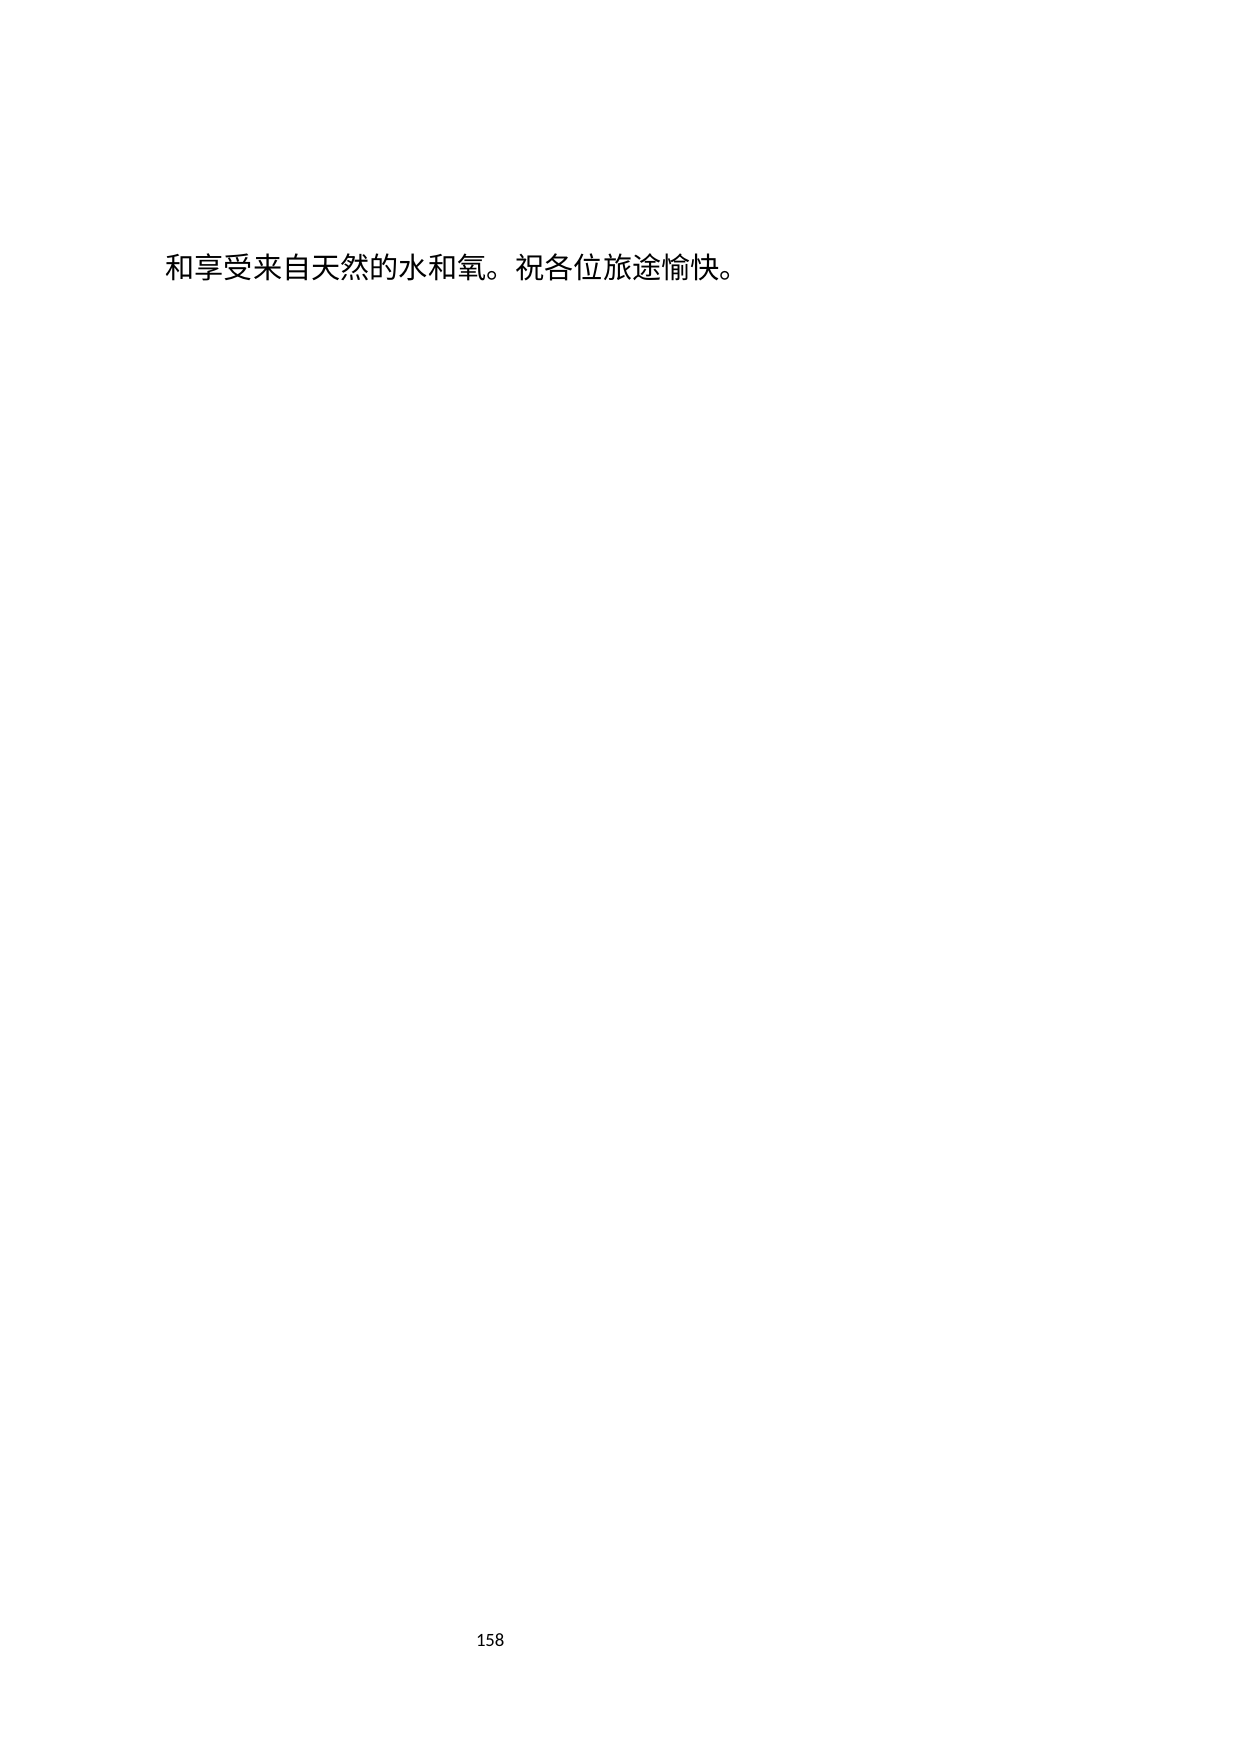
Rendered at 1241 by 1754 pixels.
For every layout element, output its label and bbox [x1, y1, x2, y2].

text [165, 233, 1087, 298]
